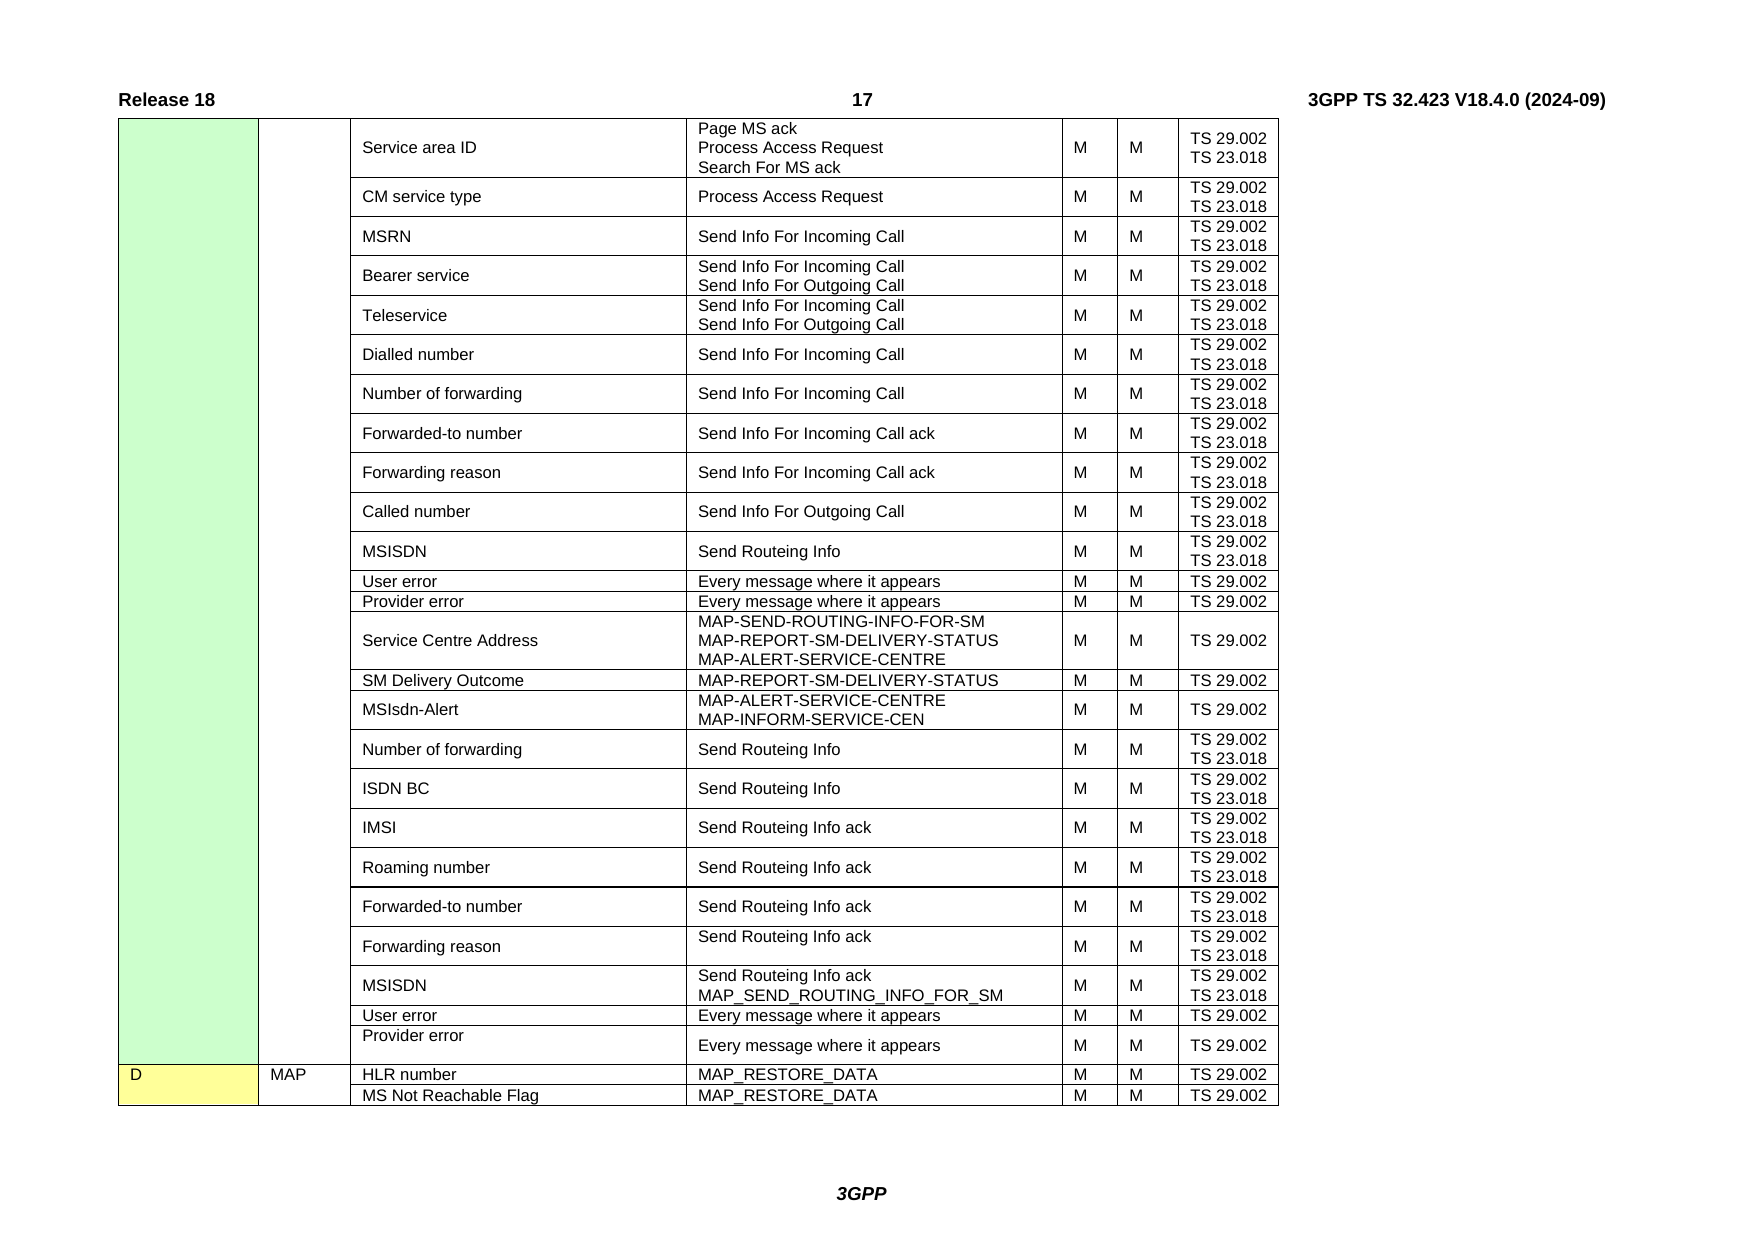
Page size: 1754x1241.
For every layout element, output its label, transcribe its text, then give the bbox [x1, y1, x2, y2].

table_cell TS 29.002 TS 23.018 [1179, 296, 1278, 334]
table_cell Send Info For Incoming Call [687, 217, 1062, 255]
table_cell Send Info For Incoming Call [687, 335, 1062, 373]
table_cell M [1063, 848, 1117, 886]
table_cell CM service type [351, 178, 686, 216]
table_cell MAP-ALERT-SERVICE-CENTRE MAP-INFORM-SERVICE-CEN [687, 691, 1062, 729]
table_cell TS 29.002 TS 23.018 [1179, 414, 1278, 452]
table_cell M [1063, 217, 1117, 255]
table_cell TS 29.002 TS 23.018 [1179, 335, 1278, 373]
table_cell TS 29.002 TS 23.018 [1179, 256, 1278, 295]
table_cell MSIsdn-Alert [351, 691, 686, 729]
table_cell MAP-REPORT-SM-DELIVERY-STATUS [687, 670, 1062, 689]
table_cell TS 29.002 [1179, 612, 1278, 669]
table_cell MAP_RESTORE_DATA [687, 1065, 1062, 1084]
table_cell TS 29.002 TS 23.018 [1179, 966, 1278, 1004]
table_cell M [1118, 571, 1178, 591]
table_cell M [1118, 670, 1178, 689]
table_cell M [1118, 493, 1178, 531]
table_cell M [1063, 296, 1117, 334]
table_cell M [1118, 296, 1178, 334]
table_cell M [1063, 119, 1117, 177]
table_cell Send Routeing Info [687, 532, 1062, 570]
table_cell M [1063, 730, 1117, 768]
table_cell Teleservice [351, 296, 686, 334]
table_cell MS Not Reachable Flag [351, 1085, 686, 1104]
table_cell M [1063, 532, 1117, 570]
table_cell Send Info For Outgoing Call [687, 493, 1062, 531]
table_cell SM Delivery Outcome [351, 670, 686, 689]
table_cell TS 29.002 TS 23.018 [1179, 888, 1278, 926]
table_cell M [1118, 119, 1178, 177]
table_cell M [1063, 966, 1117, 1004]
table_cell IMSI [351, 809, 686, 847]
table_cell Send Routeing Info [687, 730, 1062, 768]
table_cell M [1063, 592, 1117, 611]
table_cell D [119, 1065, 258, 1104]
table_cell M [1063, 335, 1117, 373]
table_cell TS 29.002 TS 23.018 [1179, 769, 1278, 808]
table_cell M [1118, 217, 1178, 255]
table_cell M [1063, 691, 1117, 729]
table_cell Send Info For Incoming Call ack [687, 414, 1062, 452]
table_cell Send Info For Incoming Call Send Info For Outgoing Call [687, 256, 1062, 295]
table_cell TS 29.002 TS 23.018 [1179, 848, 1278, 886]
table_cell Provider error [351, 592, 686, 611]
table_cell TS 29.002 [1179, 592, 1278, 611]
table_cell MSISDN [351, 966, 686, 1004]
table_cell M [1118, 927, 1178, 965]
table_cell Number of forwarding [351, 730, 686, 768]
table_cell Send Routeing Info ack [687, 927, 1062, 965]
table_cell M [1063, 571, 1117, 591]
table_cell M [1063, 493, 1117, 531]
table_cell M [1118, 1065, 1178, 1084]
table_cell Forwarding reason [351, 927, 686, 965]
table_cell Dialled number [351, 335, 686, 373]
table_cell M [1118, 730, 1178, 768]
table_cell Called number [351, 493, 686, 531]
table_cell M [1063, 670, 1117, 689]
table_cell TS 29.002 TS 23.018 [1179, 178, 1278, 216]
table_cell Send Info For Incoming Call Send Info For Outgoing Call [687, 296, 1062, 334]
table_cell Service Centre Address [351, 612, 686, 669]
table_cell M [1063, 256, 1117, 295]
table_cell ISDN BC [351, 769, 686, 808]
table_cell TS 29.002 TS 23.018 [1179, 375, 1278, 413]
table_cell MSISDN [351, 532, 686, 570]
table_cell M [1063, 178, 1117, 216]
table_cell MAP [259, 1065, 350, 1104]
table_cell M [1063, 1006, 1117, 1025]
table_cell M [1063, 1085, 1117, 1104]
table_cell M [1063, 612, 1117, 669]
table_cell TS 29.002 TS 23.018 [1179, 217, 1278, 255]
table_cell M [1118, 414, 1178, 452]
table_cell M [1118, 178, 1178, 216]
table_cell Process Access Request [687, 178, 1062, 216]
table_cell M [1063, 1026, 1117, 1064]
table_cell Send Routeing Info ack [687, 888, 1062, 926]
table_cell Forwarded-to number [351, 888, 686, 926]
table_cell M [1118, 335, 1178, 373]
table_cell Send Routeing Info ack [687, 809, 1062, 847]
table_cell Forwarded-to number [351, 414, 686, 452]
table_cell M [1118, 1026, 1178, 1064]
table_cell Bearer service [351, 256, 686, 295]
table_cell Send Routeing Info ack MAP_SEND_ROUTING_INFO_FOR_SM [687, 966, 1062, 1004]
table_cell MAP_RESTORE_DATA [687, 1085, 1062, 1104]
table_cell TS 29.002 [1179, 1026, 1278, 1064]
table_cell M [1118, 966, 1178, 1004]
table_cell M [1063, 414, 1117, 452]
table_cell Service area ID [351, 119, 686, 177]
table_cell TS 29.002 TS 23.018 [1179, 453, 1278, 492]
table_cell M [1118, 809, 1178, 847]
table_cell TS 29.002 TS 23.018 [1179, 927, 1278, 965]
table_cell M [1118, 848, 1178, 886]
table_cell M [1118, 1085, 1178, 1104]
table_cell Number of forwarding [351, 375, 686, 413]
table_cell Provider error [351, 1026, 686, 1064]
table_cell M [1063, 769, 1117, 808]
table_cell TS 29.002 TS 23.018 [1179, 809, 1278, 847]
table_cell M [1118, 612, 1178, 669]
table_cell M [1063, 453, 1117, 492]
table_cell MSRN [351, 217, 686, 255]
table_cell Roaming number [351, 848, 686, 886]
table_cell M [1063, 927, 1117, 965]
table_cell MAP-SEND-ROUTING-INFO-FOR-SM MAP-REPORT-SM-DELIVERY-STATUS MAP-ALERT-SERVICE-CENTRE [687, 612, 1062, 669]
table_cell Send Routeing Info ack [687, 848, 1062, 886]
table_cell TS 29.002 TS 23.018 [1179, 493, 1278, 531]
table_cell TS 29.002 [1179, 1065, 1278, 1084]
table_cell TS 29.002 TS 23.018 [1179, 730, 1278, 768]
table_cell Send Info For Incoming Call ack [687, 453, 1062, 492]
table_cell M [1118, 769, 1178, 808]
table_cell TS 29.002 TS 23.018 [1179, 119, 1278, 177]
table_cell M [1118, 453, 1178, 492]
table_cell User error [351, 571, 686, 591]
table_cell M [1063, 1065, 1117, 1084]
table_cell TS 29.002 [1179, 691, 1278, 729]
table_cell TS 29.002 [1179, 670, 1278, 689]
table_cell TS 29.002 [1179, 1006, 1278, 1025]
table_cell Forwarding reason [351, 453, 686, 492]
table_cell M [1118, 256, 1178, 295]
table_cell Send Routeing Info [687, 769, 1062, 808]
table_cell M [1063, 809, 1117, 847]
table_cell M [1118, 592, 1178, 611]
table_cell TS 29.002 TS 23.018 [1179, 532, 1278, 570]
table_cell TS 29.002 [1179, 1085, 1278, 1104]
table_cell M [1063, 375, 1117, 413]
table_cell Send Info For Incoming Call [687, 375, 1062, 413]
table_cell Every message where it appears [687, 1006, 1062, 1025]
table_cell M [1063, 888, 1117, 926]
table_cell Every message where it appears [687, 571, 1062, 591]
table_cell M [1118, 691, 1178, 729]
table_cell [687, 119, 1062, 177]
table_cell Every message where it appears [687, 1026, 1062, 1064]
table_cell M [1118, 375, 1178, 413]
table_cell M [1118, 1006, 1178, 1025]
table_cell M [1118, 888, 1178, 926]
table_cell HLR number [351, 1065, 686, 1084]
table_cell M [1118, 532, 1178, 570]
table_cell User error [351, 1006, 686, 1025]
table_cell TS 29.002 [1179, 571, 1278, 591]
table_cell Every message where it appears [687, 592, 1062, 611]
